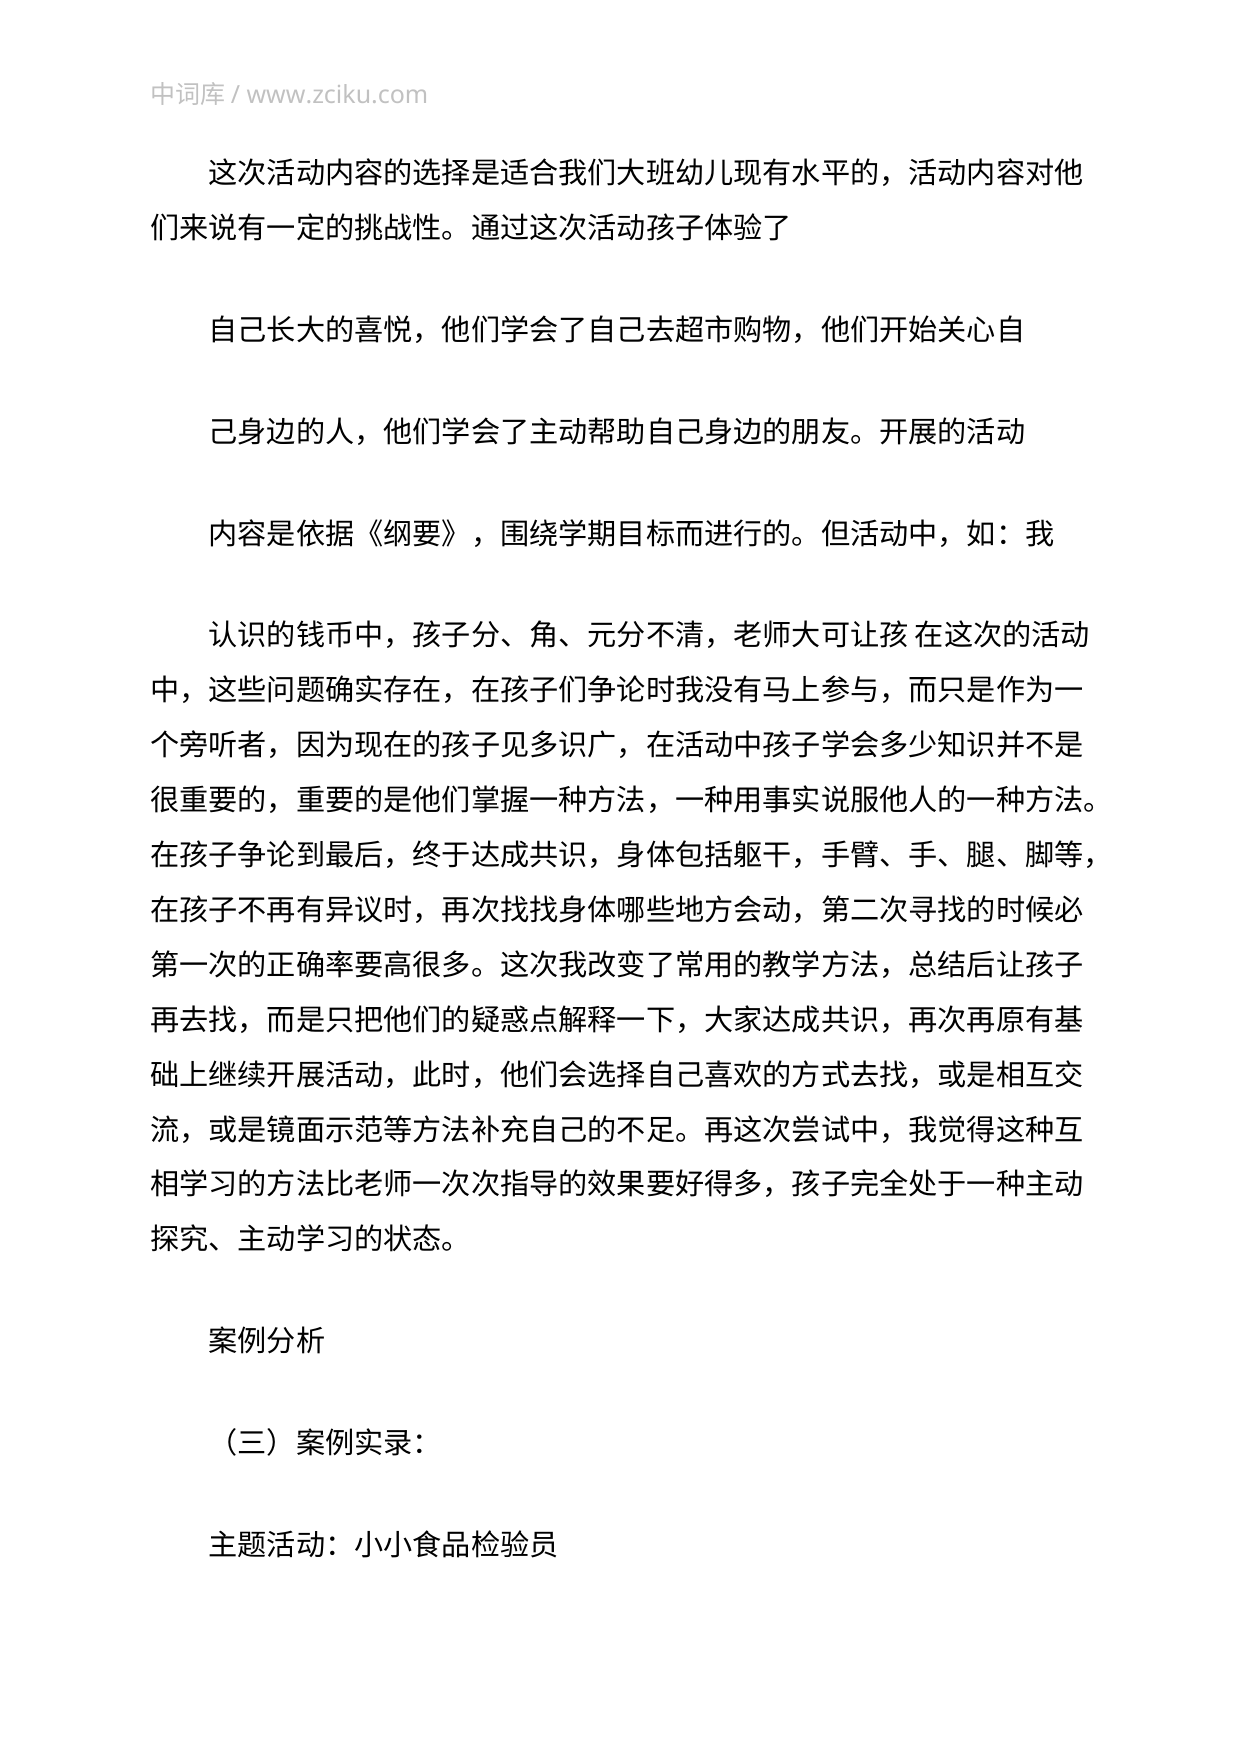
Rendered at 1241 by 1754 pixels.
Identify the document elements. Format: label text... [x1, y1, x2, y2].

text 这次活动内容的选择是适合我们大班幼儿现有水平的，活动内容对他们来说有一定的挑战性。通过这次活动孩子体验了 [150, 150, 1090, 247]
text 认识的钱币中，孩子分、角、元分不清，老师大可让孩 在这次的活动中，这些问题确实存在，在孩子们争论时我没有马上参与，而只是作为一个旁听者，因为现在的孩子见多识广，在活动中孩子学会多少知识并不是很重要的，重要的是他们掌握一种方法，一种用事实说服他人的一种方法。在孩子争论到最后，终于达成共识，身体包括躯干，手臂、手、腿、脚等，在孩子不再有异议时，再次找找身体哪些地方会动，第二次寻找的时候必第一次的正确率要高很多。这次我改变了常用的教学方法，总结后让孩子再去找，而是只把他们的疑惑点解释一下，大家达成共识，再次再原有基础上继续开展活动，此时，他们会选择自己喜欢的方式去找，或是相互交流，或是镜面示范等方法补充自己的不足。再这次尝试中，我觉得这种互相学习的方法比老师一次次指导的效果要好得多，孩子完全处于一种主动探究、主动学习的状态。 [150, 612, 1090, 1258]
text （三）案例实录： [150, 1419, 1090, 1462]
text 案例分析 [150, 1318, 1090, 1360]
text 内容是依据《纲要》，围绕学期目标而进行的。但活动中，如：我 [150, 510, 1090, 552]
text 自己长大的喜悦，他们学会了自己去超市购物，他们开始关心自 [150, 307, 1090, 349]
text 己身边的人，他们学会了主动帮助自己身边的朋友。开展的活动 [150, 408, 1090, 451]
text 主题活动：小小食品检验员 [150, 1521, 1090, 1563]
